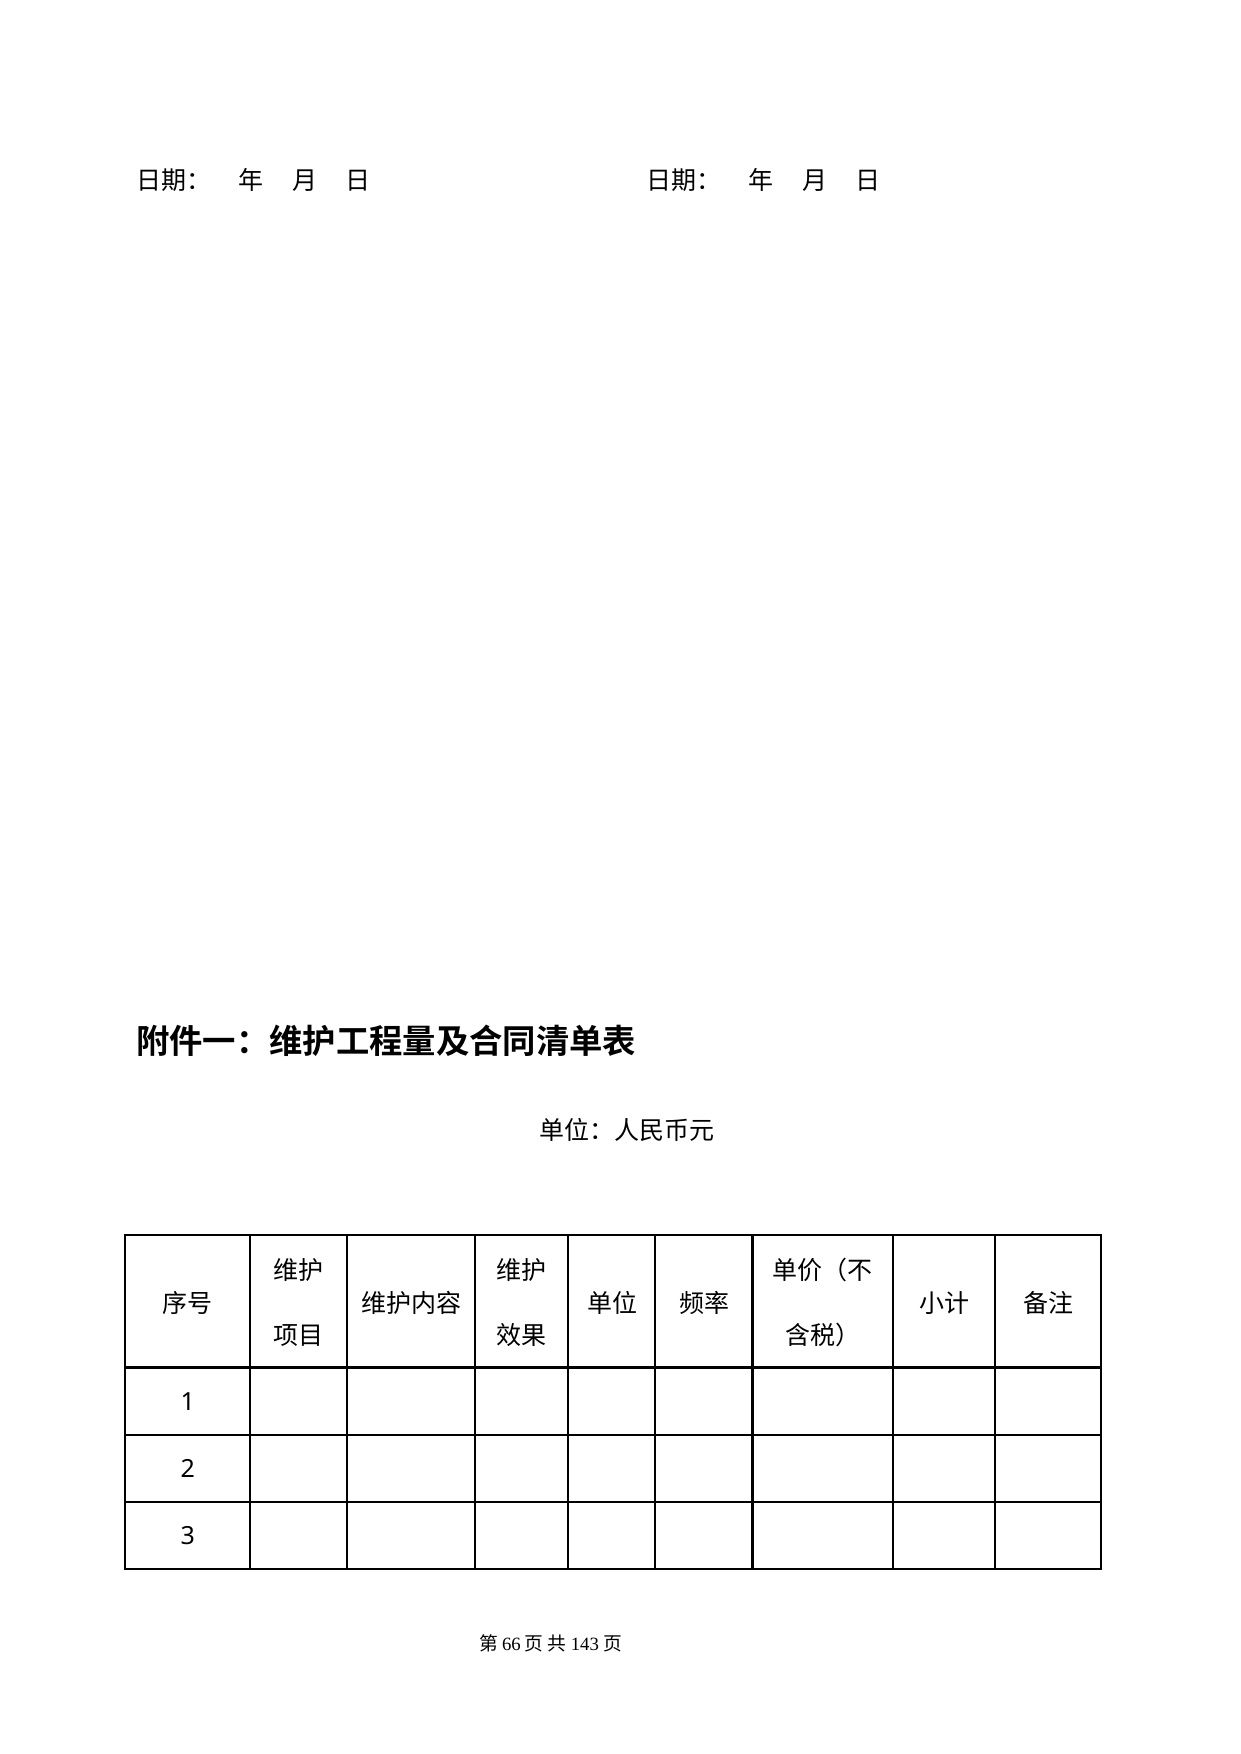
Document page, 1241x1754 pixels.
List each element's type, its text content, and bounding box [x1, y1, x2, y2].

table_cell [476, 1503, 567, 1568]
table_cell [476, 1369, 567, 1433]
table_cell [996, 1436, 1100, 1501]
table_cell [251, 1503, 346, 1568]
table_cell [348, 1436, 474, 1501]
table_cell 日期： 年 月 日 [125, 146, 634, 211]
table_header 频率 [656, 1236, 751, 1366]
table_header 序号 [126, 1236, 249, 1366]
text 单位：人民币元 [201, 1096, 1103, 1161]
table_header 单位 [569, 1236, 654, 1366]
table_cell 3 [126, 1503, 249, 1568]
table_cell [251, 1369, 346, 1433]
table_cell [251, 1436, 346, 1501]
table_cell [894, 1369, 994, 1433]
table_cell [894, 1503, 994, 1568]
table_cell [754, 1503, 892, 1568]
table_header 小计 [894, 1236, 994, 1366]
table_header 维护内容 [348, 1236, 474, 1366]
table_cell [348, 1369, 474, 1433]
table_header 单价（不含税） [754, 1236, 892, 1366]
table_cell [348, 1503, 474, 1568]
table_header 维护效果 [476, 1236, 567, 1366]
table_cell 1 [126, 1369, 249, 1433]
table_cell 2 [126, 1436, 249, 1501]
table_cell [754, 1436, 892, 1501]
table_cell [656, 1369, 751, 1433]
table_header 维护项目 [251, 1236, 346, 1366]
table_cell [996, 1503, 1100, 1568]
table_cell [754, 1369, 892, 1433]
table_header 备注 [996, 1236, 1100, 1366]
text 附件一：维护工程量及合同清单表 [136, 1007, 1122, 1072]
table_cell [476, 1436, 567, 1501]
table_cell [894, 1436, 994, 1501]
table_cell 日期： 年 月 日 [635, 146, 1112, 211]
table_cell [569, 1369, 654, 1433]
table_cell [656, 1503, 751, 1568]
table_cell [996, 1369, 1100, 1433]
table_cell [569, 1436, 654, 1501]
table_cell [656, 1436, 751, 1501]
table_cell [569, 1503, 654, 1568]
